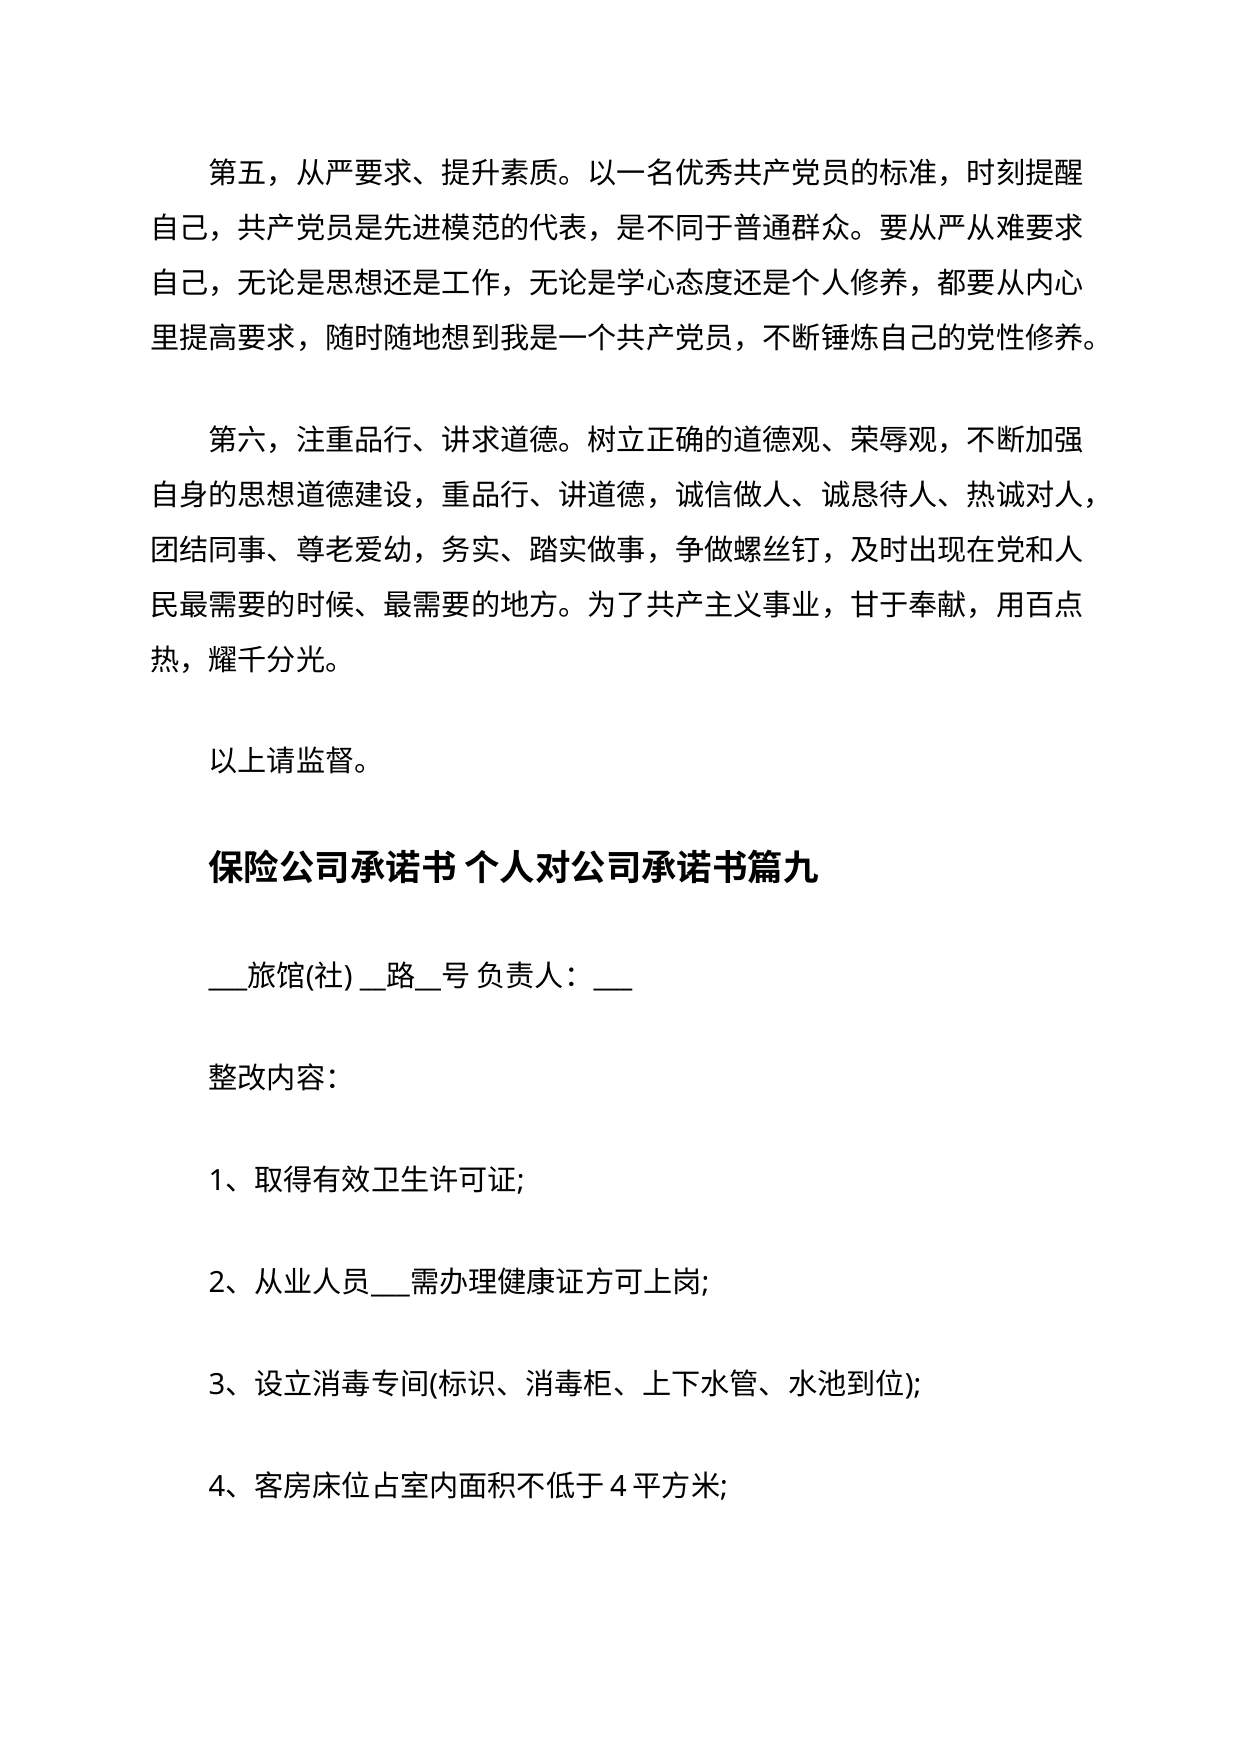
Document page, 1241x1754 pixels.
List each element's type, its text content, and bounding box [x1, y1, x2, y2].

text 第五，从严要求、提升素质。以一名优秀共产党员的标准，时刻提醒自己，共产党员是先进模范的代表，是不同于普通群众。要从严从难要求自己，无论是思想还是工作，无论是学心态度还是个人修养，都要从内心里提高要求，随时随地想到我是一个共产党员，不断锤炼自己的党性修养。 [150, 150, 1090, 357]
text 整改内容： [150, 1055, 1090, 1097]
text 保险公司承诺书 个人对公司承诺书篇九 [150, 839, 1090, 891]
text 1、取得有效卫生许可证; [150, 1157, 1090, 1199]
text 3、设立消毒专间(标识、消毒柜、上下水管、水池到位); [150, 1361, 1090, 1403]
text 4、客房床位占室内面积不低于4平方米; [150, 1463, 1090, 1505]
text 2、从业人员___需办理健康证方可上岗; [150, 1259, 1090, 1301]
text ___旅馆(社) __路__号 负责人：___ [150, 953, 1090, 995]
text 第六，注重品行、讲求道德。树立正确的道德观、荣辱观，不断加强自身的思想道德建设，重品行、讲道德，诚信做人、诚恳待人、热诚对人，团结同事、尊老爱幼，务实、踏实做事，争做螺丝钉，及时出现在党和人民最需要的时候、最需要的地方。为了共产主义事业，甘于奉献，用百点热，耀千分光。 [150, 416, 1090, 678]
text 以上请监督。 [150, 738, 1090, 780]
